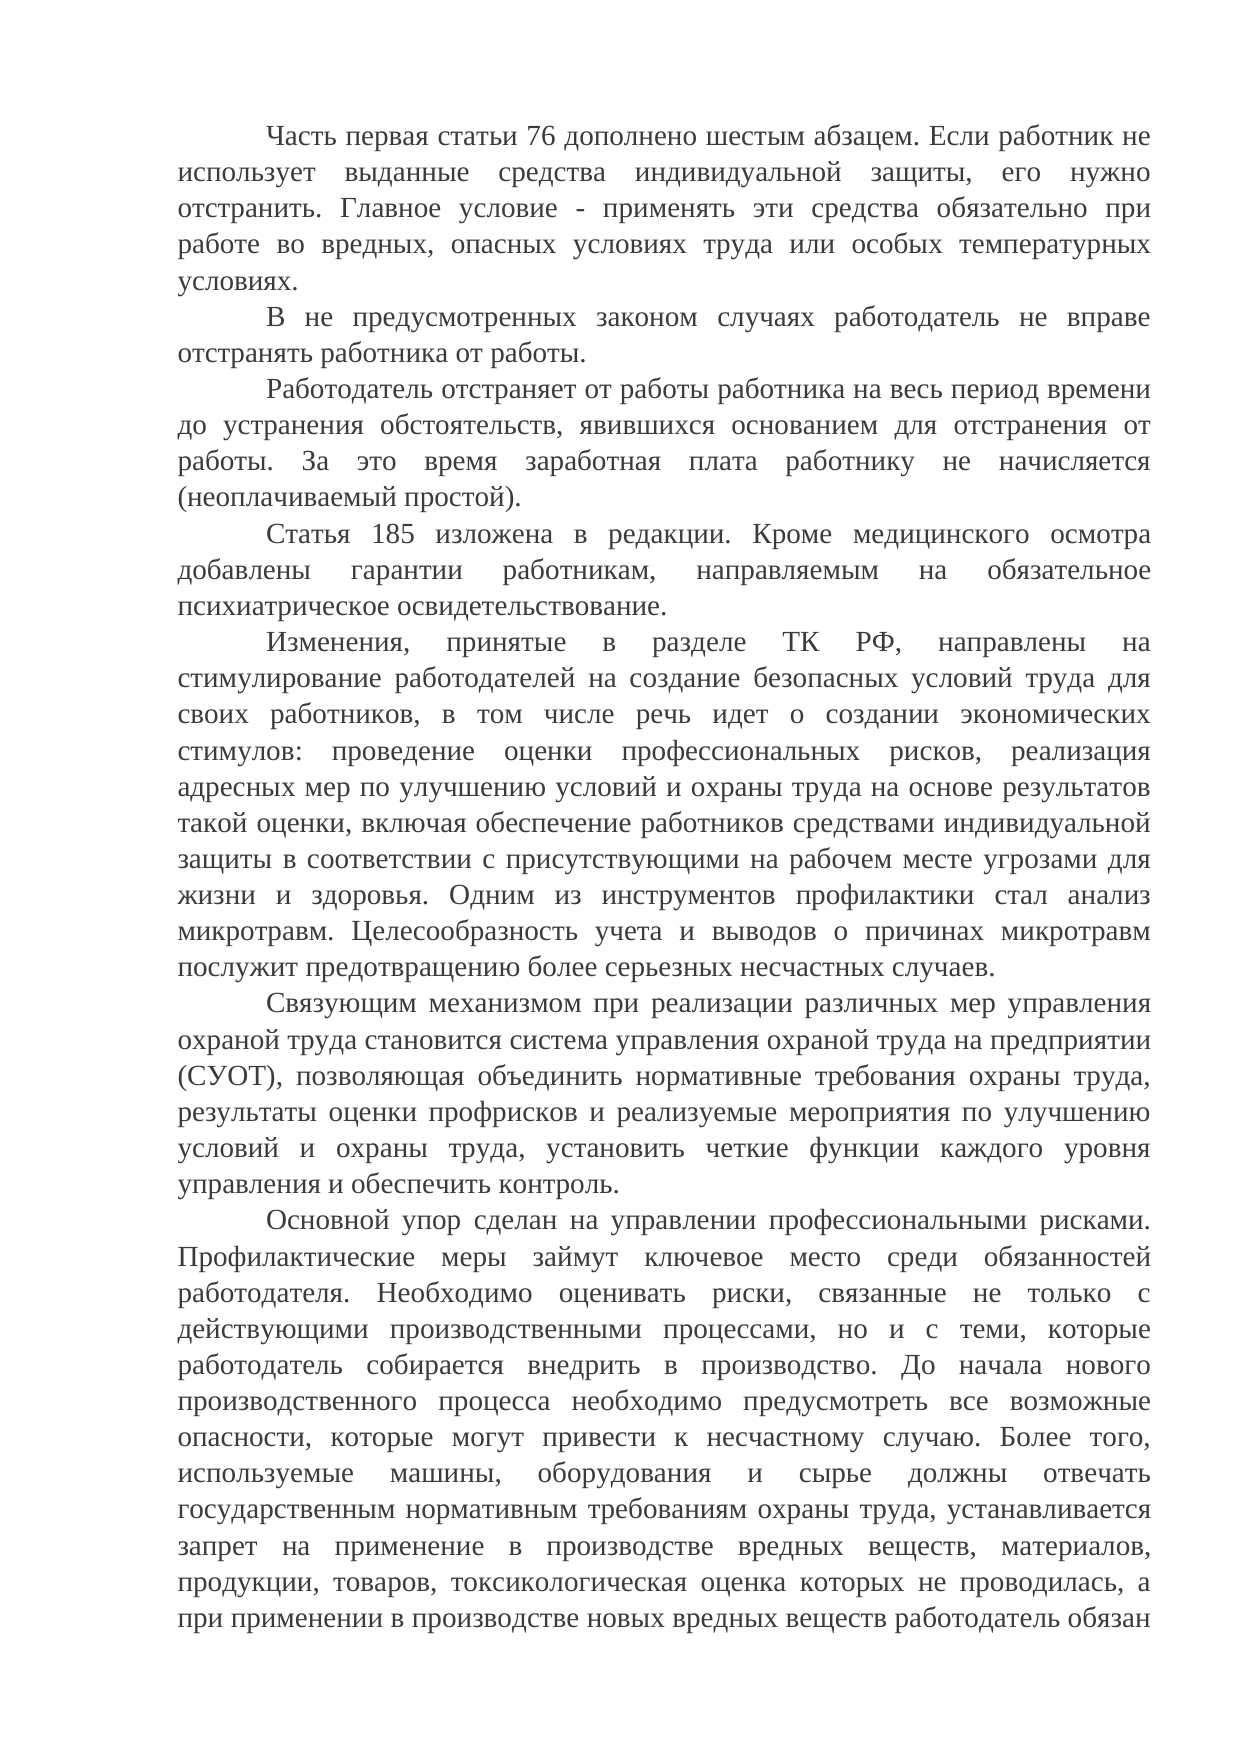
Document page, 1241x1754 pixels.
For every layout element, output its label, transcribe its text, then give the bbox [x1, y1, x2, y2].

text Изменения, принятые в разделе ТК РФ, направлены на стимулирование работодателей на создание безопасных условий труда для своих работников, в том числе речь идет о создании экономических стимулов: проведение оценки профессиональных рисков, реализация адресных мер по улучшению условий и охраны труда на основе результатов такой оценки, включая обеспечение работников средствами индивидуальной защиты в соответствии с присутствующими на рабочем месте угрозами для жизни и здоровья. Одним из инструментов профилактики стал анализ микротравм. Целесообразность учета и выводов о причинах микротравм послужит предотвращению более серьезных несчастных случаев. [177, 624, 1152, 983]
text Часть первая статьи 76 дополнено шестым абзацем. Если работник не использует выданные средства индивидуальной защиты, его нужно отстранить. Главное условие - применять эти средства обязательно при работе во вредных, опасных условиях труда или особых температурных условиях. [177, 118, 1152, 296]
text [177, 1202, 1152, 1634]
text Статья 185 изложена в редакции. Кроме медицинского осмотра добавлены гарантии работникам, направляемым на обязательное психиатрическое освидетельствование. [177, 516, 1152, 622]
text Связующим механизмом при реализации различных мер управления охраной труда становится система управления охраной труда на предприятии (СУОТ), позволяющая объединить нормативные требования охраны труда, результаты оценки профрисков и реализуемые мероприятия по улучшению условий и охраны труда, установить четкие функции каждого уровня управления и обеспечить контроль. [177, 986, 1152, 1200]
text Работодатель отстраняет от работы работника на весь период времени до устранения обстоятельств, явившихся основанием для отстранения от работы. За это время заработная плата работнику не начисляется (неоплачиваемый простой). [177, 371, 1152, 513]
text В не предусмотренных законом случаях работодатель не вправе отстранять работника от работы. [177, 299, 1152, 368]
